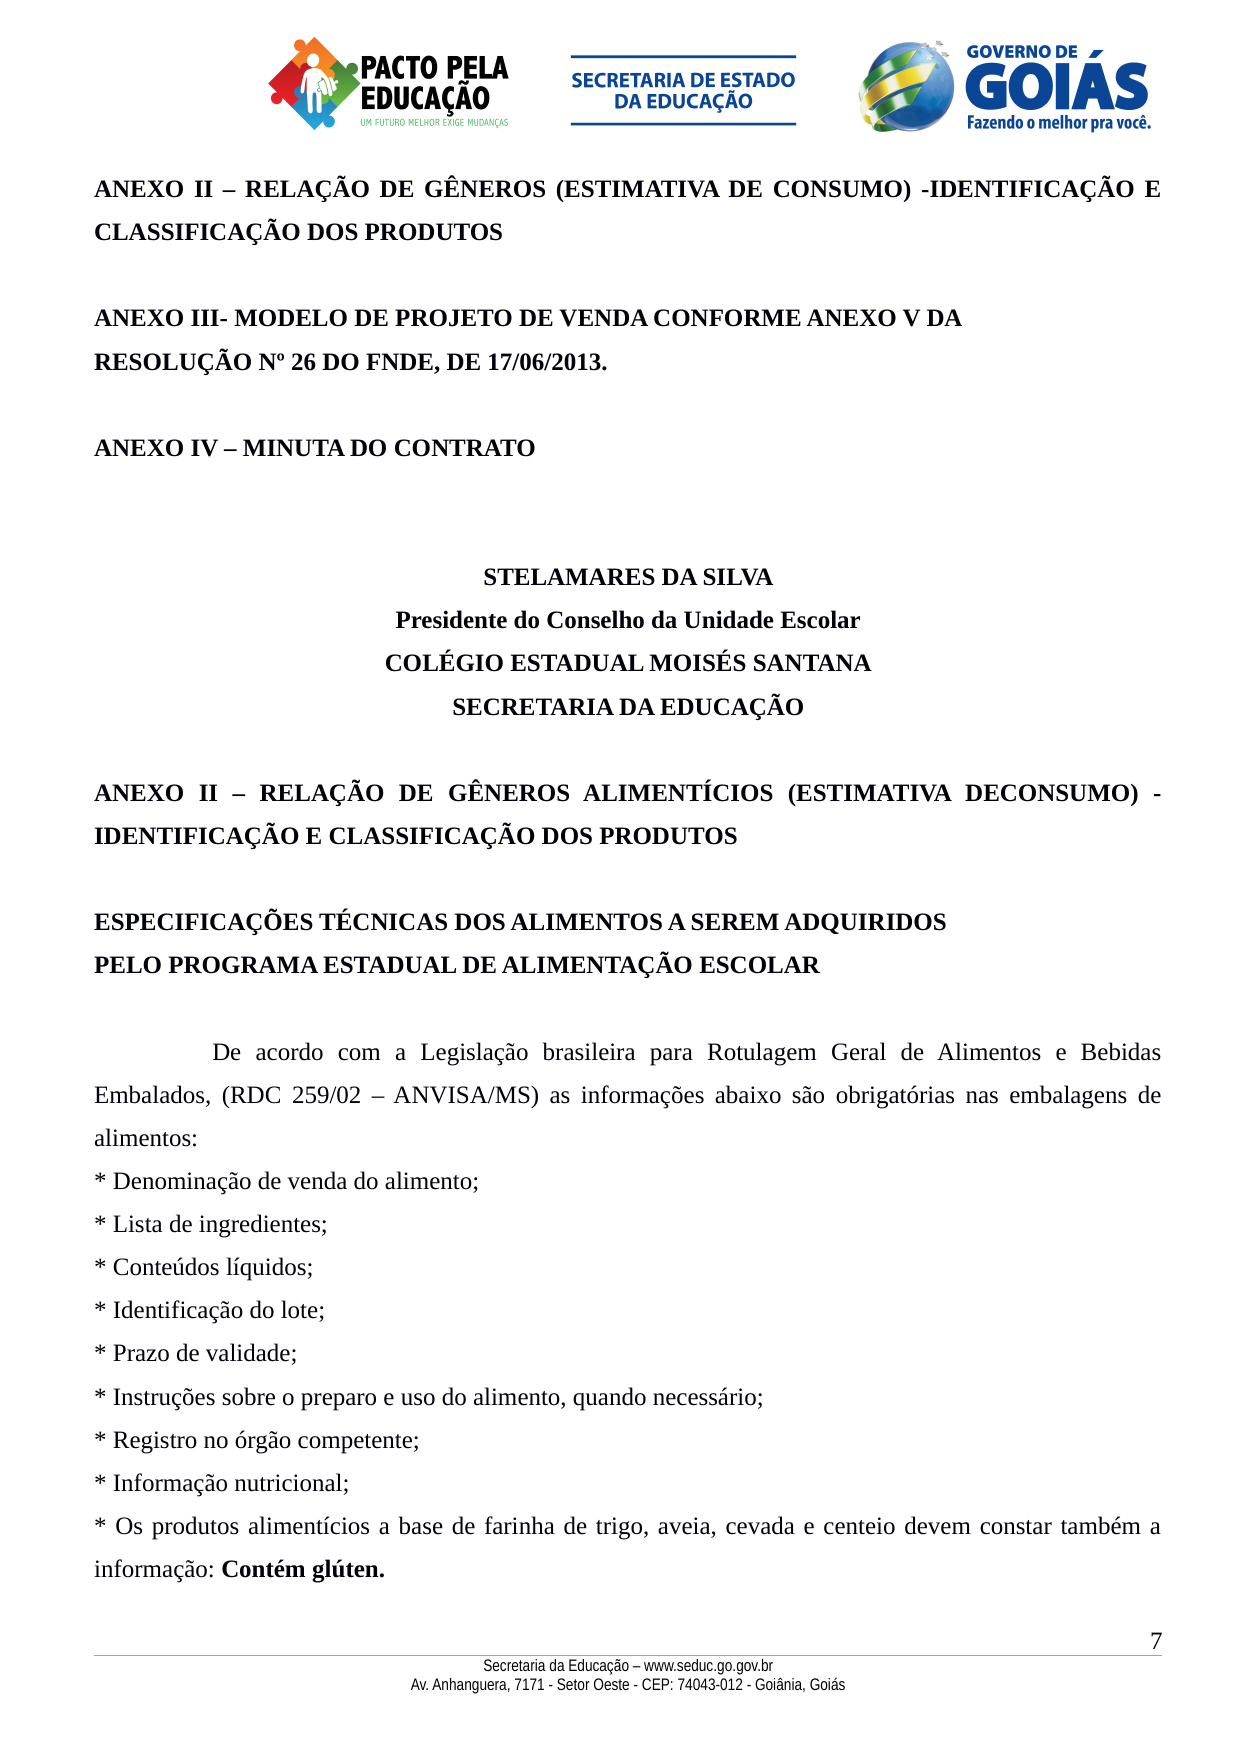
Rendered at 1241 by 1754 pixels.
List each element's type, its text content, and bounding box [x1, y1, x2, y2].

text ANEXO IV – MINUTA DO CONTRATO [94, 433, 1162, 462]
text * Instruções sobre o preparo e uso do alimento, quando necessário; [94, 1382, 1162, 1410]
text * Informação nutricional; [94, 1468, 1162, 1497]
text * Identificação do lote; [94, 1295, 1162, 1324]
text SECRETARIA DA EDUCAÇÃO [94, 692, 1162, 720]
text * Lista de ingredientes; [94, 1209, 1162, 1238]
text * Prazo de validade; [94, 1338, 1162, 1367]
text ANEXO II – RELAÇÃO DE GÊNEROS ALIMENTÍCIOS (ESTIMATIVA DECONSUMO) - IDENTIFICAÇÃO E CLASSIFICAÇÃO DOS PRODUTOS [94, 778, 1162, 850]
text * Denominação de venda do alimento; [94, 1166, 1162, 1195]
text COLÉGIO ESTADUAL MOISÉS SANTANA [94, 648, 1162, 677]
text ANEXO III- MODELO DE PROJETO DE VENDA CONFORME ANEXO V DA [94, 303, 1162, 332]
text Presidente do Conselho da Unidade Escolar [94, 605, 1162, 634]
text * Registro no órgão competente; [94, 1425, 1162, 1453]
text * Os produtos alimentícios a base de farinha de trigo, aveia, cevada e centeio devem constar também a informação: Contém glúten. [94, 1511, 1162, 1583]
text ESPECIFICAÇÕES TÉCNICAS DOS ALIMENTOS A SEREM ADQUIRIDOS [94, 907, 1162, 936]
picture [259, 32, 1158, 141]
text PELO PROGRAMA ESTADUAL DE ALIMENTAÇÃO ESCOLAR [94, 950, 1162, 979]
text STELAMARES DA SILVA [94, 562, 1162, 591]
text De acordo com a Legislação brasileira para Rotulagem Geral de Alimentos e Bebidas Embalados, (RDC 259/02 – ANVISA/MS) as informações abaixo são obrigatórias nas embalagens de alimentos: [94, 1037, 1162, 1152]
text RESOLUÇÃO Nº 26 DO FNDE, DE 17/06/2013. [94, 347, 1162, 375]
text ANEXO II – RELAÇÃO DE GÊNEROS (ESTIMATIVA DE CONSUMO) -IDENTIFICAÇÃO E CLASSIFICAÇÃO DOS PRODUTOS [94, 174, 1162, 246]
text * Conteúdos líquidos; [94, 1252, 1162, 1281]
